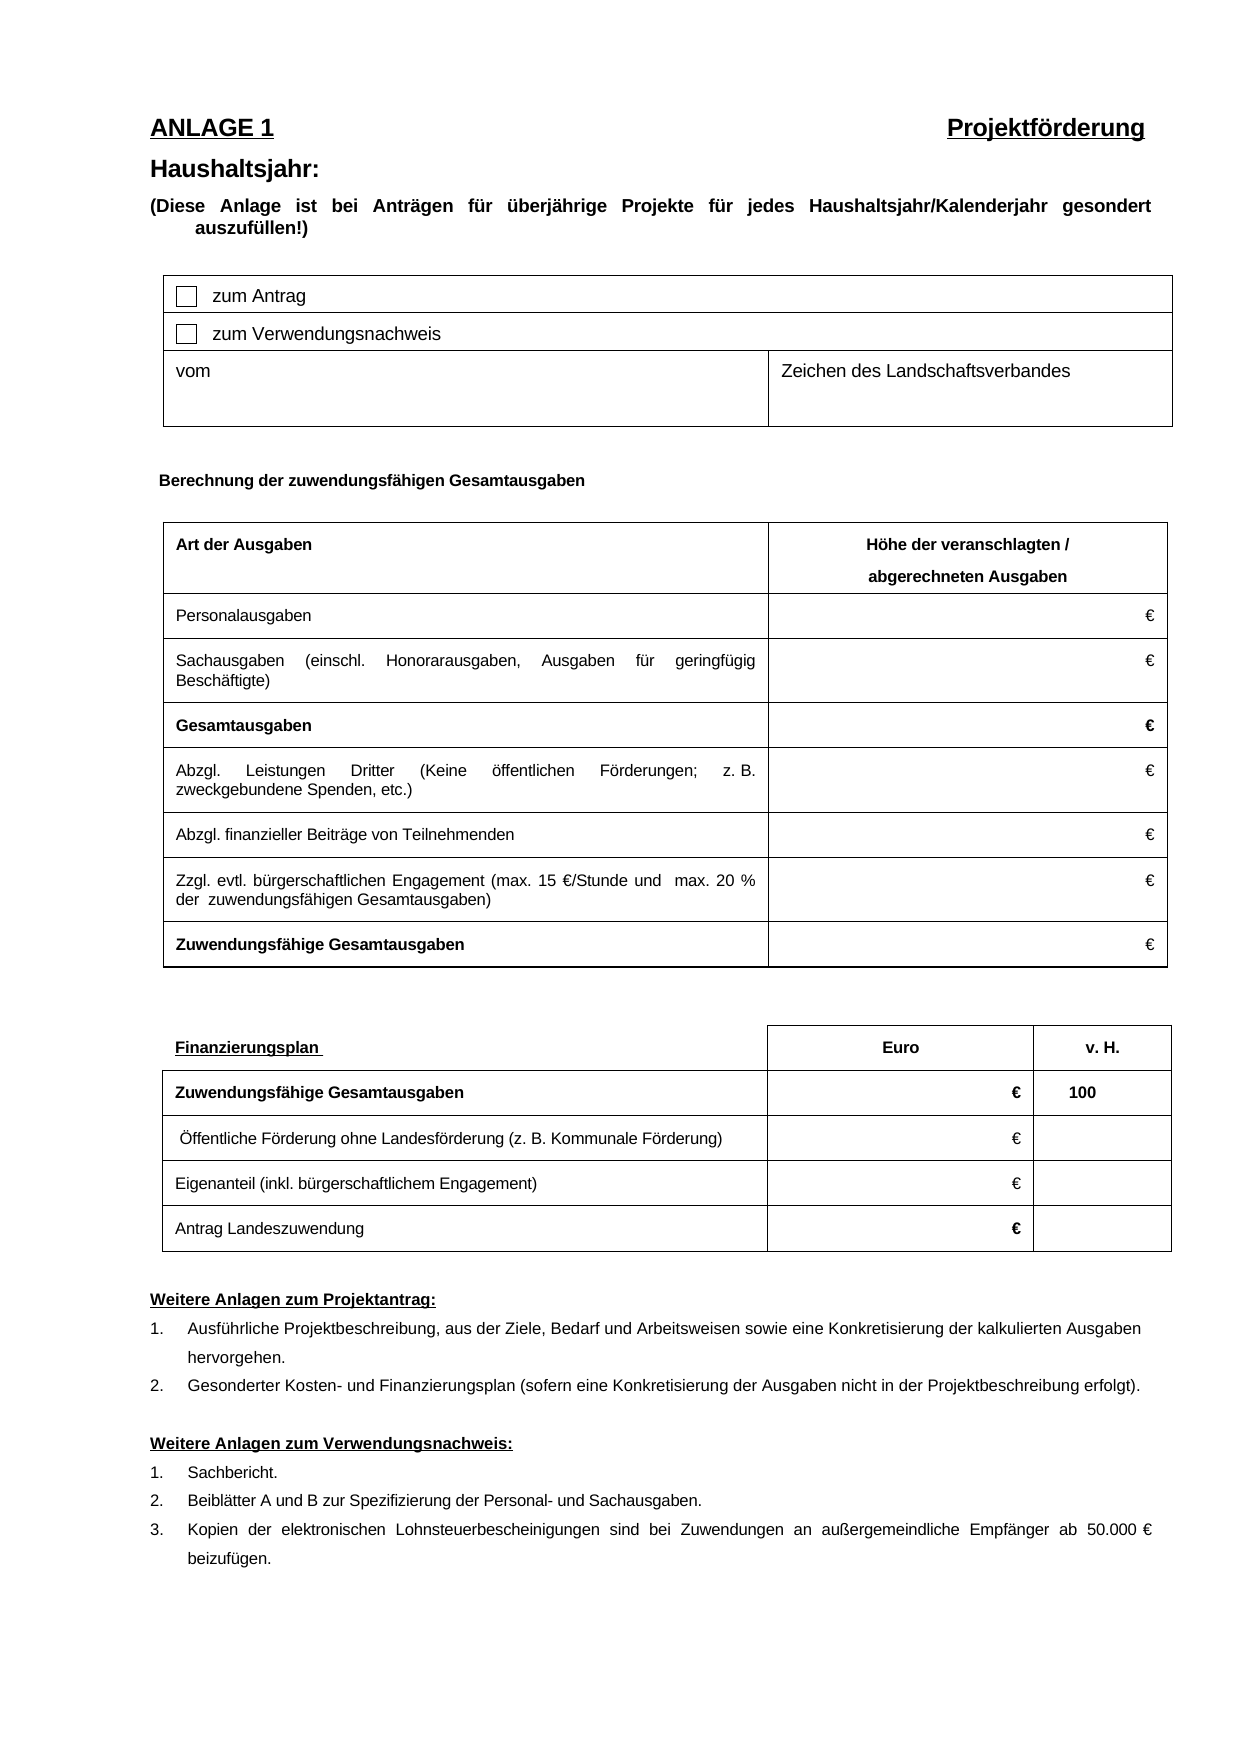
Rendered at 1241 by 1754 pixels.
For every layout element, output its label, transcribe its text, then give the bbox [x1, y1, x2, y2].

text Weitere Anlagen zum Projektantrag: [150, 1290, 1152, 1309]
table_cell Öffentliche Förderung ohne Landesförderung (z. B. Kommunale Förderung) [163, 1116, 767, 1160]
table_header zum Antrag [164, 276, 1172, 312]
list Ausführliche Projektbeschreibung, aus der Ziele, Bedarf und Arbeitsweisen sowie eine Konkretisierung der kalkulierten Ausgaben hervorgehen. [150, 1319, 1152, 1367]
table_header Höhe der veranschlagten / abgerechneten Ausgaben [769, 523, 1167, 592]
subtitle ANLAGE 1 Projektförderung [150, 113, 1152, 141]
text Berechnung der zuwendungsfähigen Gesamtausgaben [150, 471, 1152, 490]
list Beiblätter A und B zur Spezifizierung der Personal- und Sachausgaben. [150, 1491, 1152, 1510]
table_cell € [769, 922, 1167, 966]
table_cell Abzgl. finanzieller Beiträge von Teilnehmenden [164, 813, 768, 857]
table_cell Eigenanteil (inkl. bürgerschaftlichem Engagement) [163, 1161, 767, 1205]
table_cell Zuwendungsfähige Gesamtausgaben [164, 922, 768, 966]
table_cell € [768, 1071, 1033, 1115]
table_cell Zzgl. evtl. bürgerschaftlichen Engagement (max. 15 €/Stunde und max. 20 % der zuwendungsfähigen Gesamtausgaben) [164, 858, 768, 921]
table_cell € [769, 748, 1167, 812]
list Gesonderter Kosten- und Finanzierungsplan (sofern eine Konkretisierung der Ausgaben nicht in der Projektbeschreibung erfolgt). [150, 1376, 1152, 1395]
table_cell Sachausgaben (einschl. Honorarausgaben, Ausgaben für geringfügig Beschäftigte) [164, 639, 768, 702]
table_cell € [769, 858, 1167, 921]
subtitle (Diese Anlage ist bei Anträgen für überjährige Projekte für jedes Haushaltsjahr/Kalenderjahr gesondert auszufüllen!) [150, 195, 1152, 238]
table_cell [1034, 1116, 1171, 1160]
table_header Finanzierungsplan [163, 1025, 767, 1070]
table_cell Antrag Landeszuwendung [163, 1206, 767, 1251]
table_cell € [768, 1206, 1033, 1251]
table_header Art der Ausgaben [164, 523, 768, 592]
table_cell Zeichen des Landschaftsverbandes [769, 351, 1172, 426]
table_cell € [769, 813, 1167, 857]
table_header v. H. [1034, 1026, 1171, 1070]
table_cell [1034, 1161, 1171, 1205]
text Weitere Anlagen zum Verwendungsnachweis: [150, 1434, 1152, 1453]
subtitle Haushaltsjahr: [150, 154, 1152, 183]
table_cell Abzgl. Leistungen Dritter (Keine öffentlichen Förderungen; z. B. zweckgebundene Spenden, etc.) [164, 748, 768, 812]
table_cell € [769, 594, 1167, 638]
table_cell € [768, 1116, 1033, 1160]
list Sachbericht. [150, 1462, 1152, 1482]
table_cell € [769, 703, 1167, 747]
table_cell 100 [1034, 1071, 1171, 1115]
table_cell zum Verwendungsnachweis [164, 313, 1172, 350]
table_cell € [768, 1161, 1033, 1205]
table_cell [1034, 1206, 1171, 1251]
table_cell Personalausgaben [164, 594, 768, 638]
table_header Euro [768, 1026, 1033, 1070]
table_cell Gesamtausgaben [164, 703, 768, 747]
table_cell vom [164, 351, 768, 426]
list Kopien der elektronischen Lohnsteuerbescheinigungen sind bei Zuwendungen an außergemeindliche Empfänger ab 50.000 € beizufügen. [150, 1520, 1152, 1568]
table_cell € [769, 639, 1167, 702]
table_cell Zuwendungsfähige Gesamtausgaben [163, 1071, 767, 1115]
